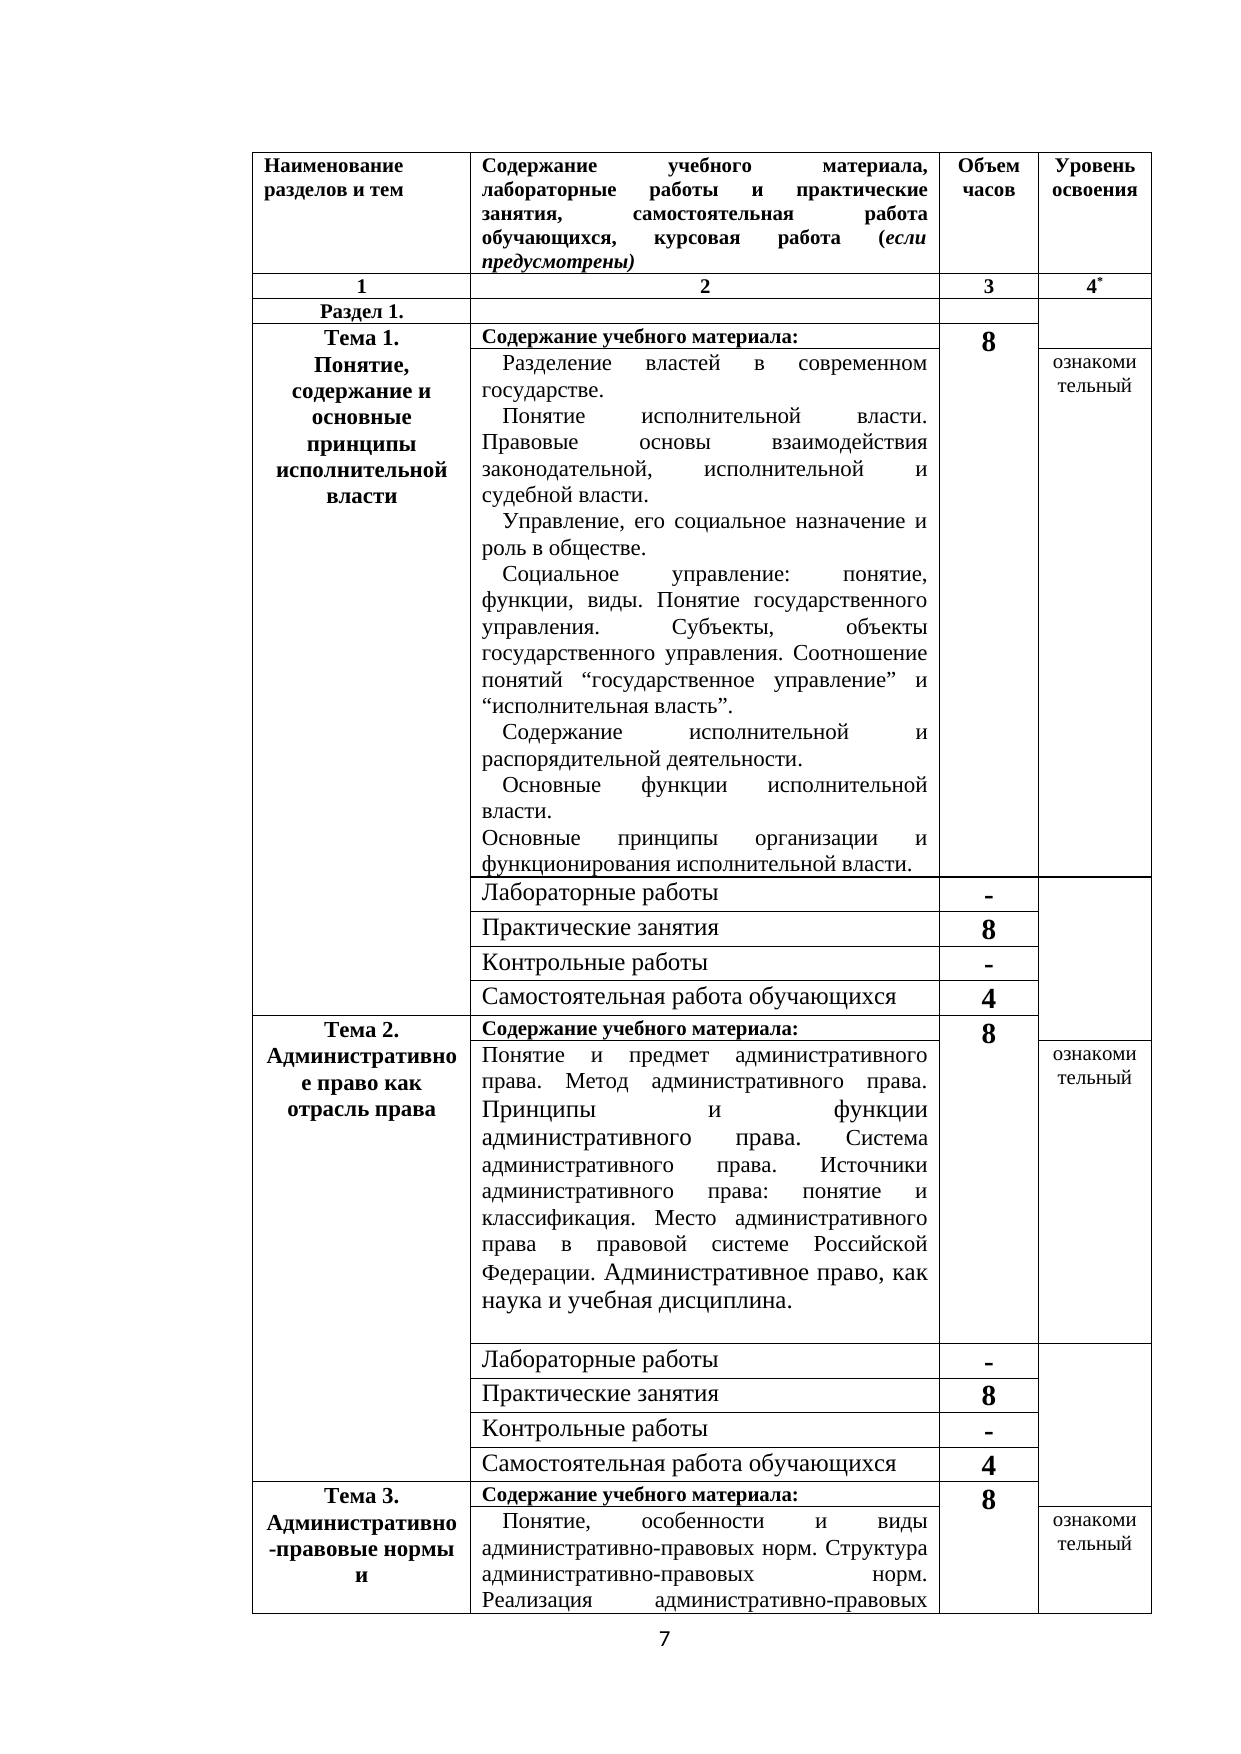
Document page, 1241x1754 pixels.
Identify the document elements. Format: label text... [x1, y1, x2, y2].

table_cell 8 [940, 1379, 1038, 1412]
table_cell Раздел 1. [253, 299, 470, 323]
table_cell 8 [940, 1482, 1038, 1613]
table_cell Практические занятия [471, 1379, 939, 1412]
table_cell - [940, 1344, 1038, 1377]
table_cell Самостоятельная работа обучающихся [471, 1448, 939, 1481]
table_header Содержание учебного материала, лабораторные работы и практические занятия, самостоятельная работа обучающихся, курсовая работа (если предусмотрены) [471, 153, 939, 273]
table_cell Лабораторные работы [471, 1344, 939, 1377]
table_cell [1039, 878, 1151, 1040]
table_cell Контрольные работы [471, 947, 939, 980]
table_cell Самостоятельная работа обучающихся [471, 981, 939, 1015]
table_cell 8 [940, 324, 1038, 876]
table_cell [471, 1507, 939, 1613]
table_cell - [940, 947, 1038, 980]
table_cell 8 [940, 1016, 1038, 1343]
table_cell 8 [940, 912, 1038, 946]
table_cell [1039, 299, 1151, 348]
table_cell ознакомительный [1039, 1507, 1151, 1613]
table_cell 4* [1039, 274, 1151, 298]
table_cell Содержание учебного материала: [471, 324, 939, 348]
table_cell Содержание учебного материала: [471, 1016, 939, 1040]
table_cell Тема 3. Административно-правовые нормы и административно-правовые отношения [253, 1482, 470, 1613]
table_cell Контрольные работы [471, 1413, 939, 1447]
table_cell ознакомительный [1039, 349, 1151, 876]
table_cell Понятие и предмет административного права. Метод административного права. Принципы и функции административного права. Система административного права. Источники административного права: понятие и классификация. Место административного права в правовой системе Российской Федерации. Административное право, как наука и учебная дисциплина. [471, 1041, 939, 1343]
table_cell 2 [471, 274, 939, 298]
table_cell - [940, 878, 1038, 911]
table_cell [1039, 1344, 1151, 1506]
table_cell Практические занятия [471, 912, 939, 946]
table_header Объем часов [940, 153, 1038, 273]
table_cell - [940, 1413, 1038, 1447]
table_cell 1 [253, 274, 470, 298]
table_cell Разделение властей в современном государстве. Понятие исполнительной власти. Правовые основы взаимодействия законодательной, исполнительной и судебной власти. Управление, его социальное назначение и роль в обществе. Социальное управление: понятие, функции, виды. Понятие государственного управления. Субъекты, объекты государственного управления. Соотношение понятий “государственное управление” и “исполнительная власть”. Содержание исполнительной и распорядительной деятельности. Основные функции исполнительной власти. Основные принципы организации и функционирования исполнительной власти. [471, 349, 939, 876]
table_header Наименование разделов и тем [253, 153, 470, 273]
table_cell 4 [940, 1448, 1038, 1481]
table_cell 4 [940, 981, 1038, 1015]
table_header Уровень освоения [1039, 153, 1151, 273]
table_cell 3 [940, 274, 1038, 298]
table_cell [471, 299, 939, 323]
table_cell Лабораторные работы [471, 878, 939, 911]
table_cell [940, 299, 1038, 323]
table_cell ознакомительный [1039, 1041, 1151, 1343]
table_cell Тема 1. Понятие, содержание и основные принципы исполнительной власти [253, 324, 470, 1015]
table_cell Тема 2. Административное право как отрасль права [253, 1016, 470, 1481]
table_cell Содержание учебного материала: [471, 1482, 939, 1506]
